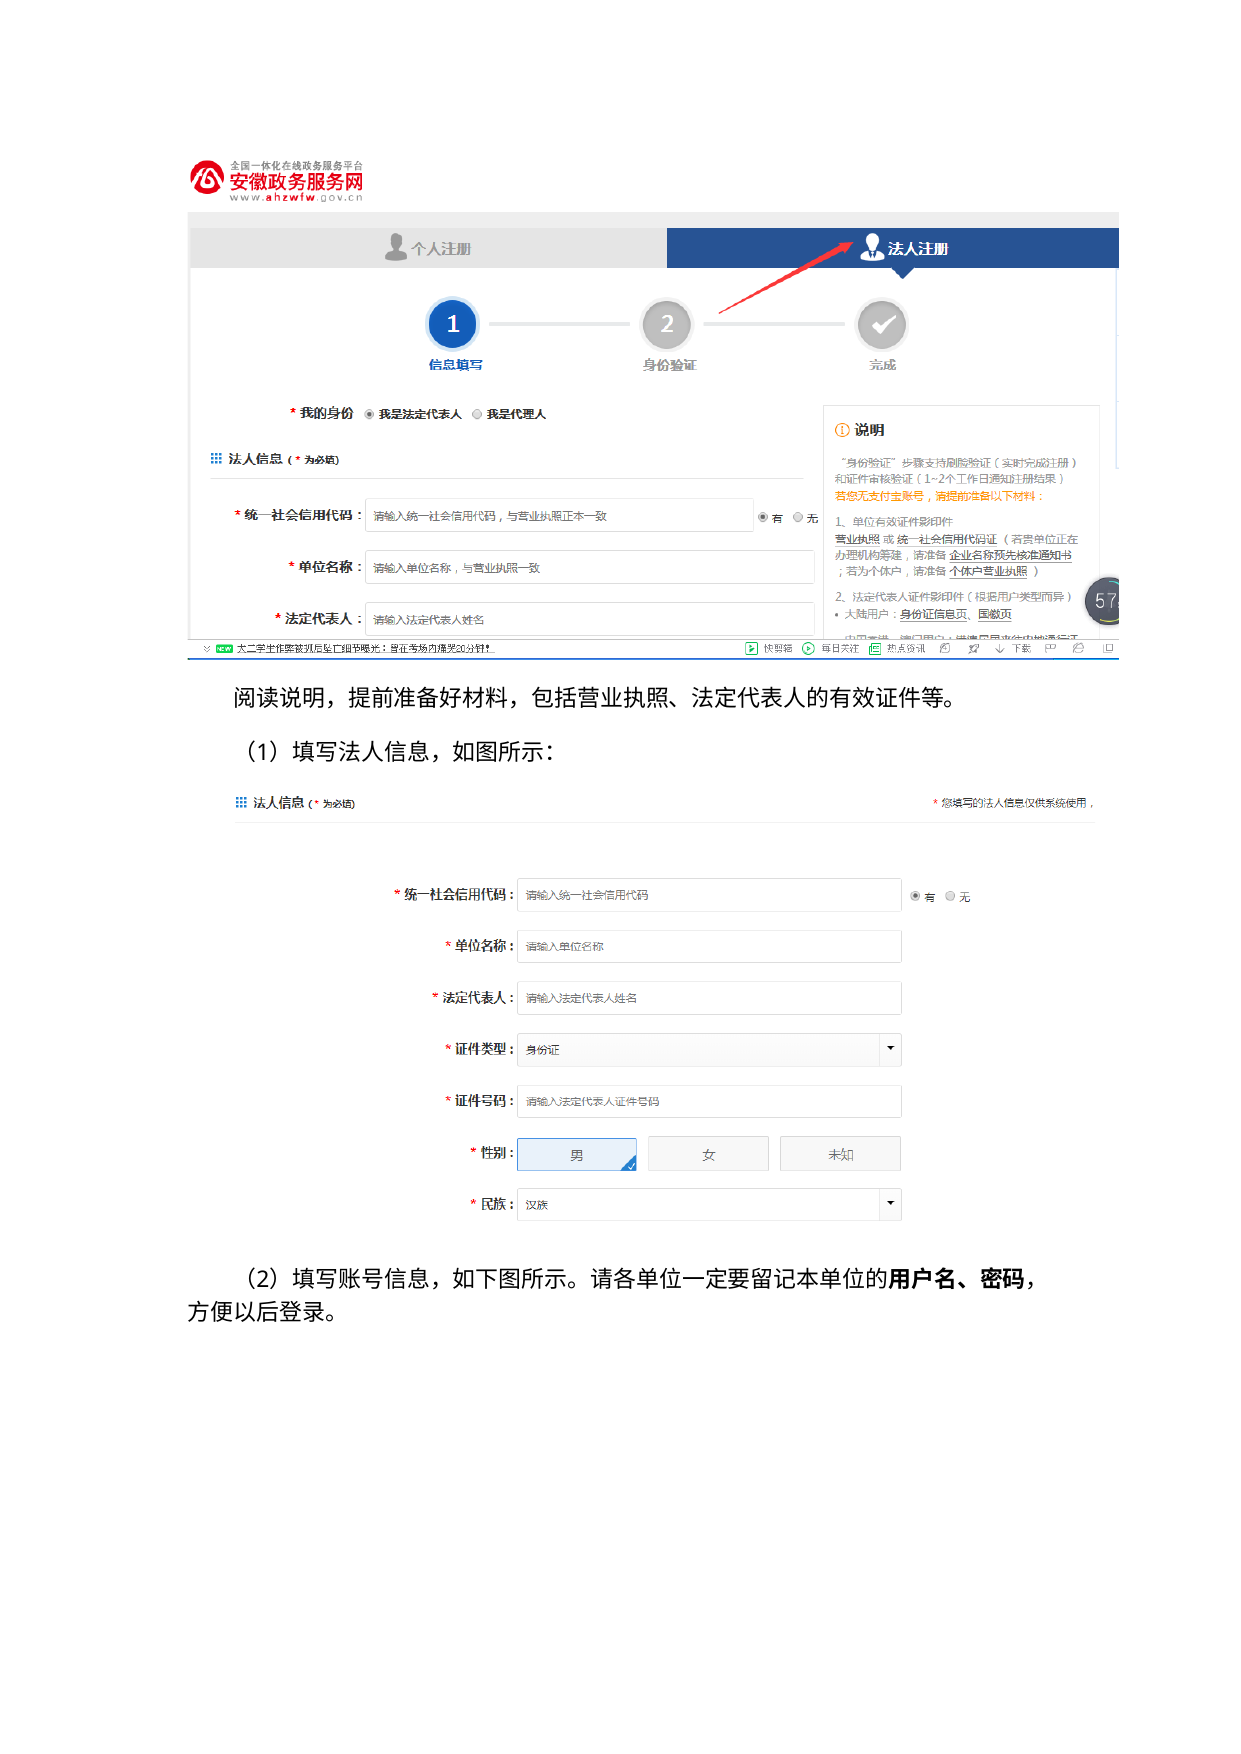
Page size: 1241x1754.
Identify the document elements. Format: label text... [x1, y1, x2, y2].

text （1）填写法人信息，如图所示： [187, 734, 1053, 768]
text 阅读说明，提前准备好材料，包括营业执照、法定代表人的有效证件等。 [187, 680, 1053, 713]
picture [231, 788, 1096, 1240]
picture [187, 150, 1119, 660]
text （2）填写账号信息，如下图所示。请各单位一定要留记本单位的用户名、密码，方便以后登录。 [187, 1261, 1053, 1327]
